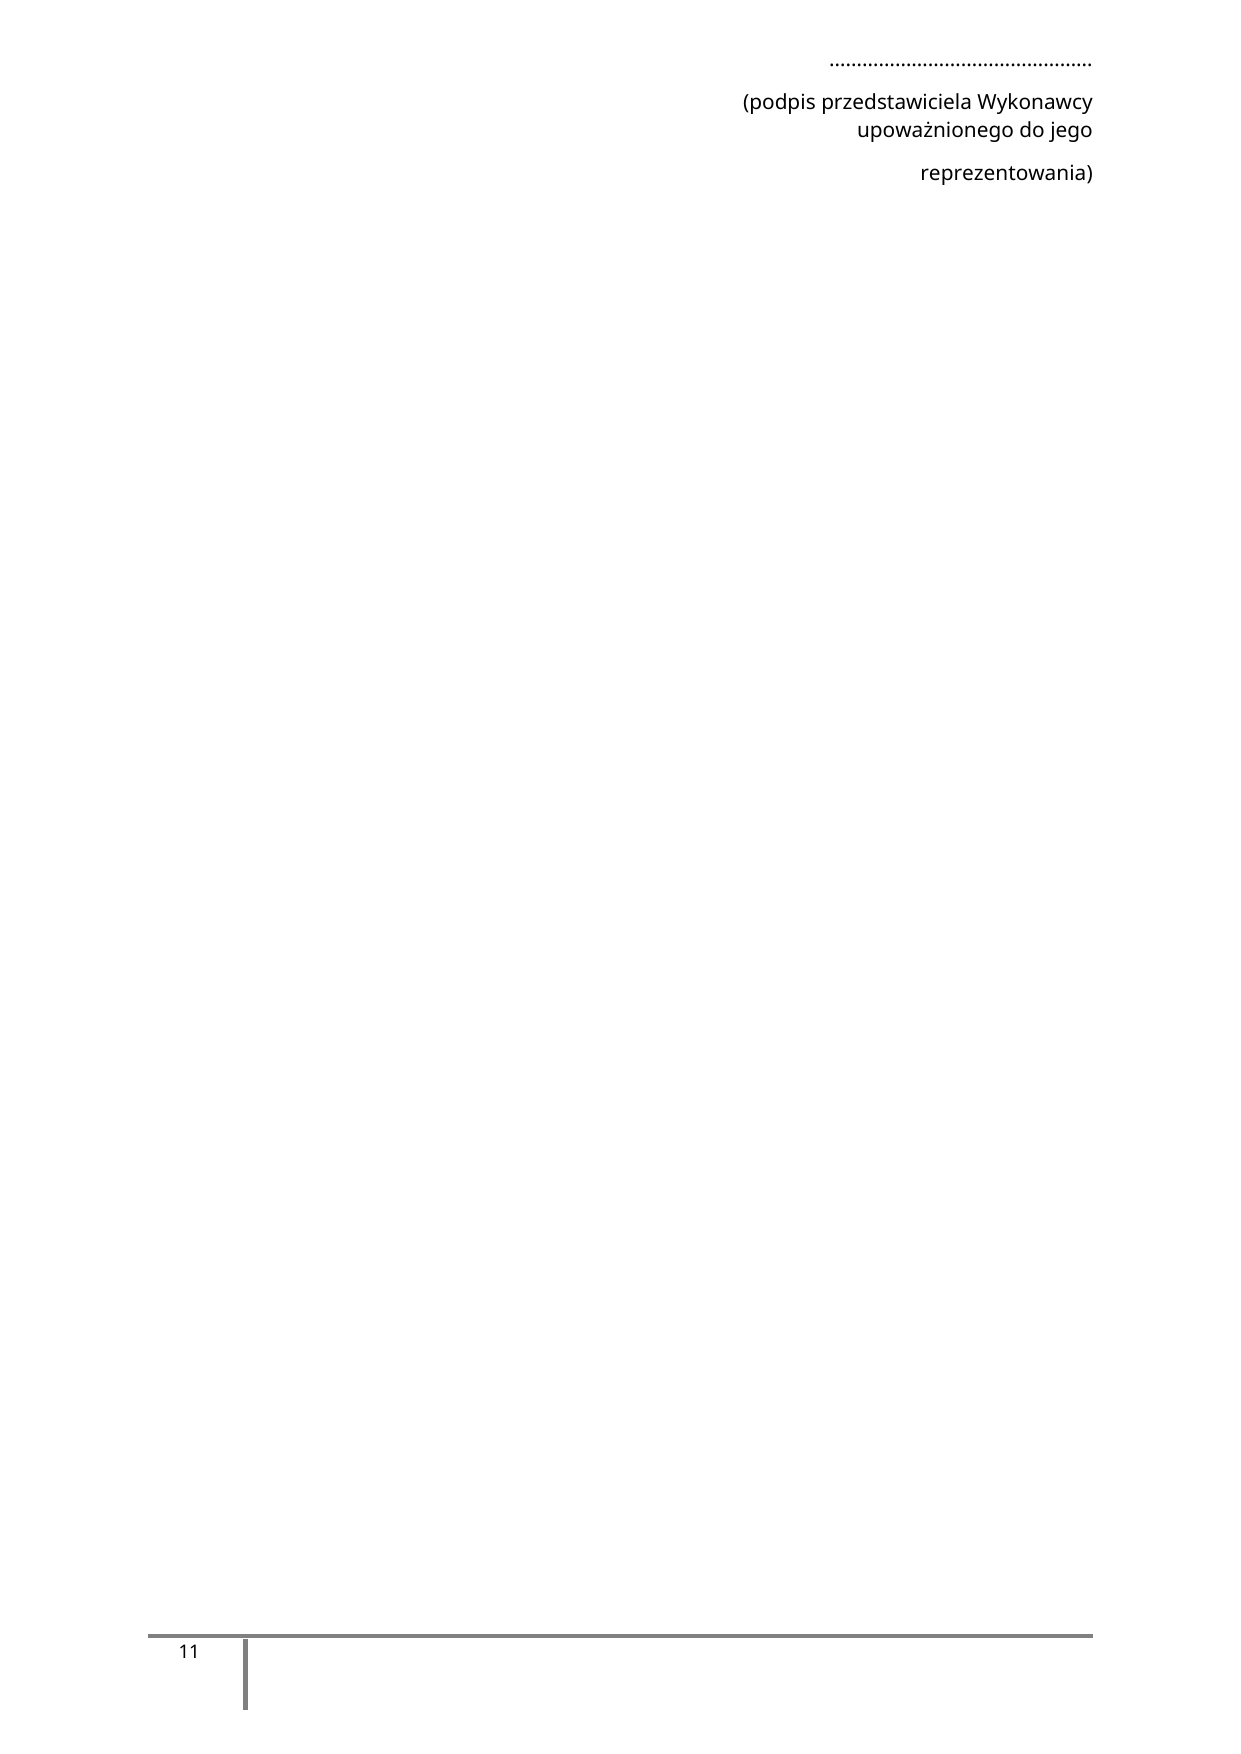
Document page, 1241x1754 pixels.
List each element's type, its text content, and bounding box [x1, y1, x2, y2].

text (podpis przedstawiciela Wykonawcy [148, 87, 1092, 115]
text upoważnionego do jego reprezentowania) [738, 115, 1092, 186]
text ………………………………………… [148, 44, 1092, 73]
